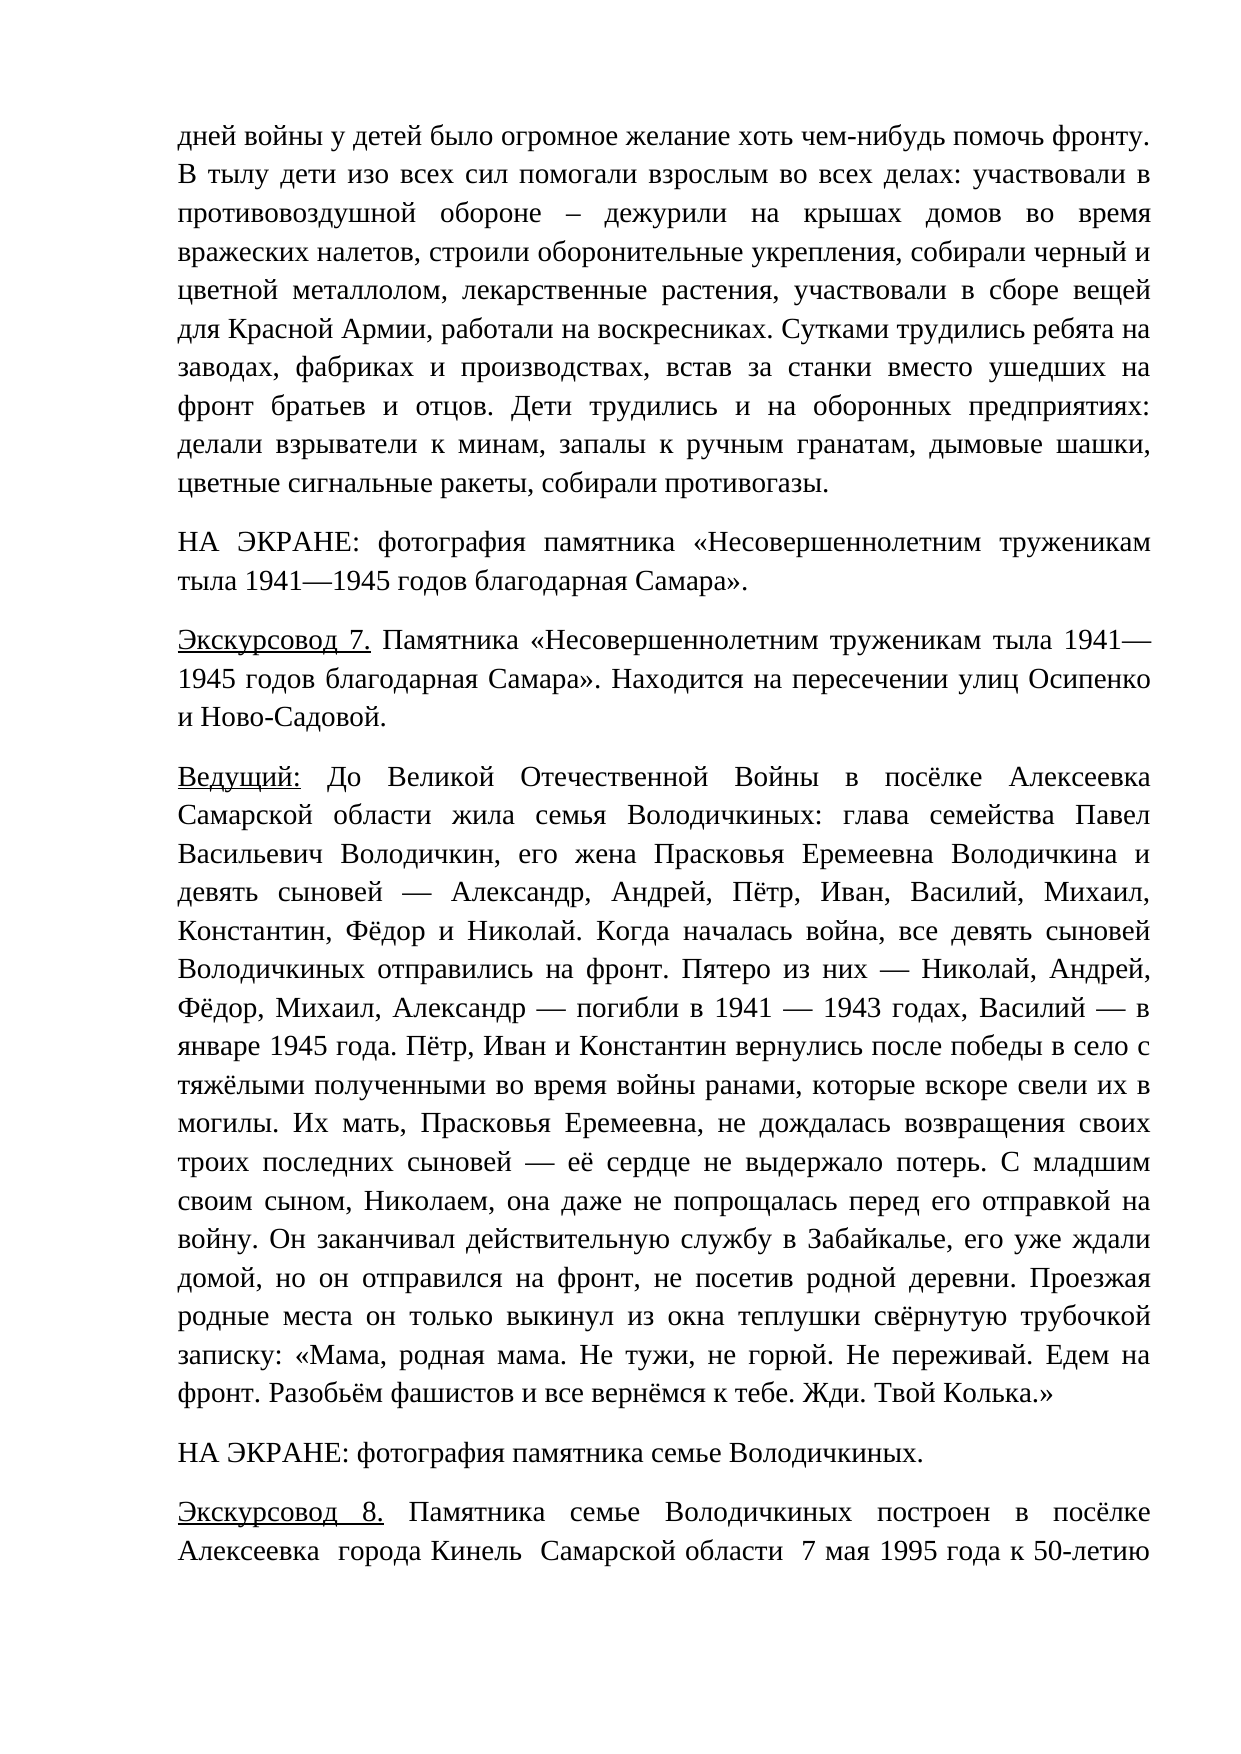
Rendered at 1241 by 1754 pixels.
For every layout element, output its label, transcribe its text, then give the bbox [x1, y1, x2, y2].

text НА ЭКРАНЕ: фотография памятника семье Володичкиных. [177, 1435, 1152, 1468]
text Экскурсовод 7. Памятника «Несовершеннолетним труженикам тыла 1941—1945 годов благодарная Самара». Находится на пересечении улиц Осипенко и Ново-Садовой. [177, 622, 1152, 733]
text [177, 1494, 1152, 1566]
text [177, 118, 1152, 498]
text Ведущий: До Великой Отечественной Войны в посёлке Алексеевка Самарской области жила семья Володичкиных: глава семейства Павел Васильевич Володичкин, его жена Прасковья Еремеевна Володичкина и девять сыновей — Александр, Андрей, Пётр, Иван, Василий, Михаил, Константин, Фёдор и Николай. Когда началась война, все девять сыновей Володичкиных отправились на фронт. Пятеро из них — Николай, Андрей, Фёдор, Михаил, Александр — погибли в 1941 — 1943 годах, Василий — в январе 1945 года. Пётр, Иван и Константин вернулись после победы в село с тяжёлыми полученными во время войны ранами, которые вскоре свели их в могилы. Их мать, Прасковья Еремеевна, не дождалась возвращения своих троих последних сыновей — её сердце не выдержало потерь. С младшим своим сыном, Николаем, она даже не попрощалась перед его отправкой на войну. Он заканчивал действительную службу в Забайкалье, его уже ждали домой, но он отправился на фронт, не посетив родной деревни. Проезжая родные места он только выкинул из окна теплушки свёрнутую трубочкой записку: «Мама, родная мама. Не тужи, не горюй. Не переживай. Едем на фронт. Разобьём фашистов и все вернёмся к тебе. Жди. Твой Колька.» [177, 759, 1152, 1409]
text НА ЭКРАНЕ: фотография памятника «Несовершеннолетним труженикам тыла 1941—1945 годов благодарная Самара». [177, 524, 1152, 596]
